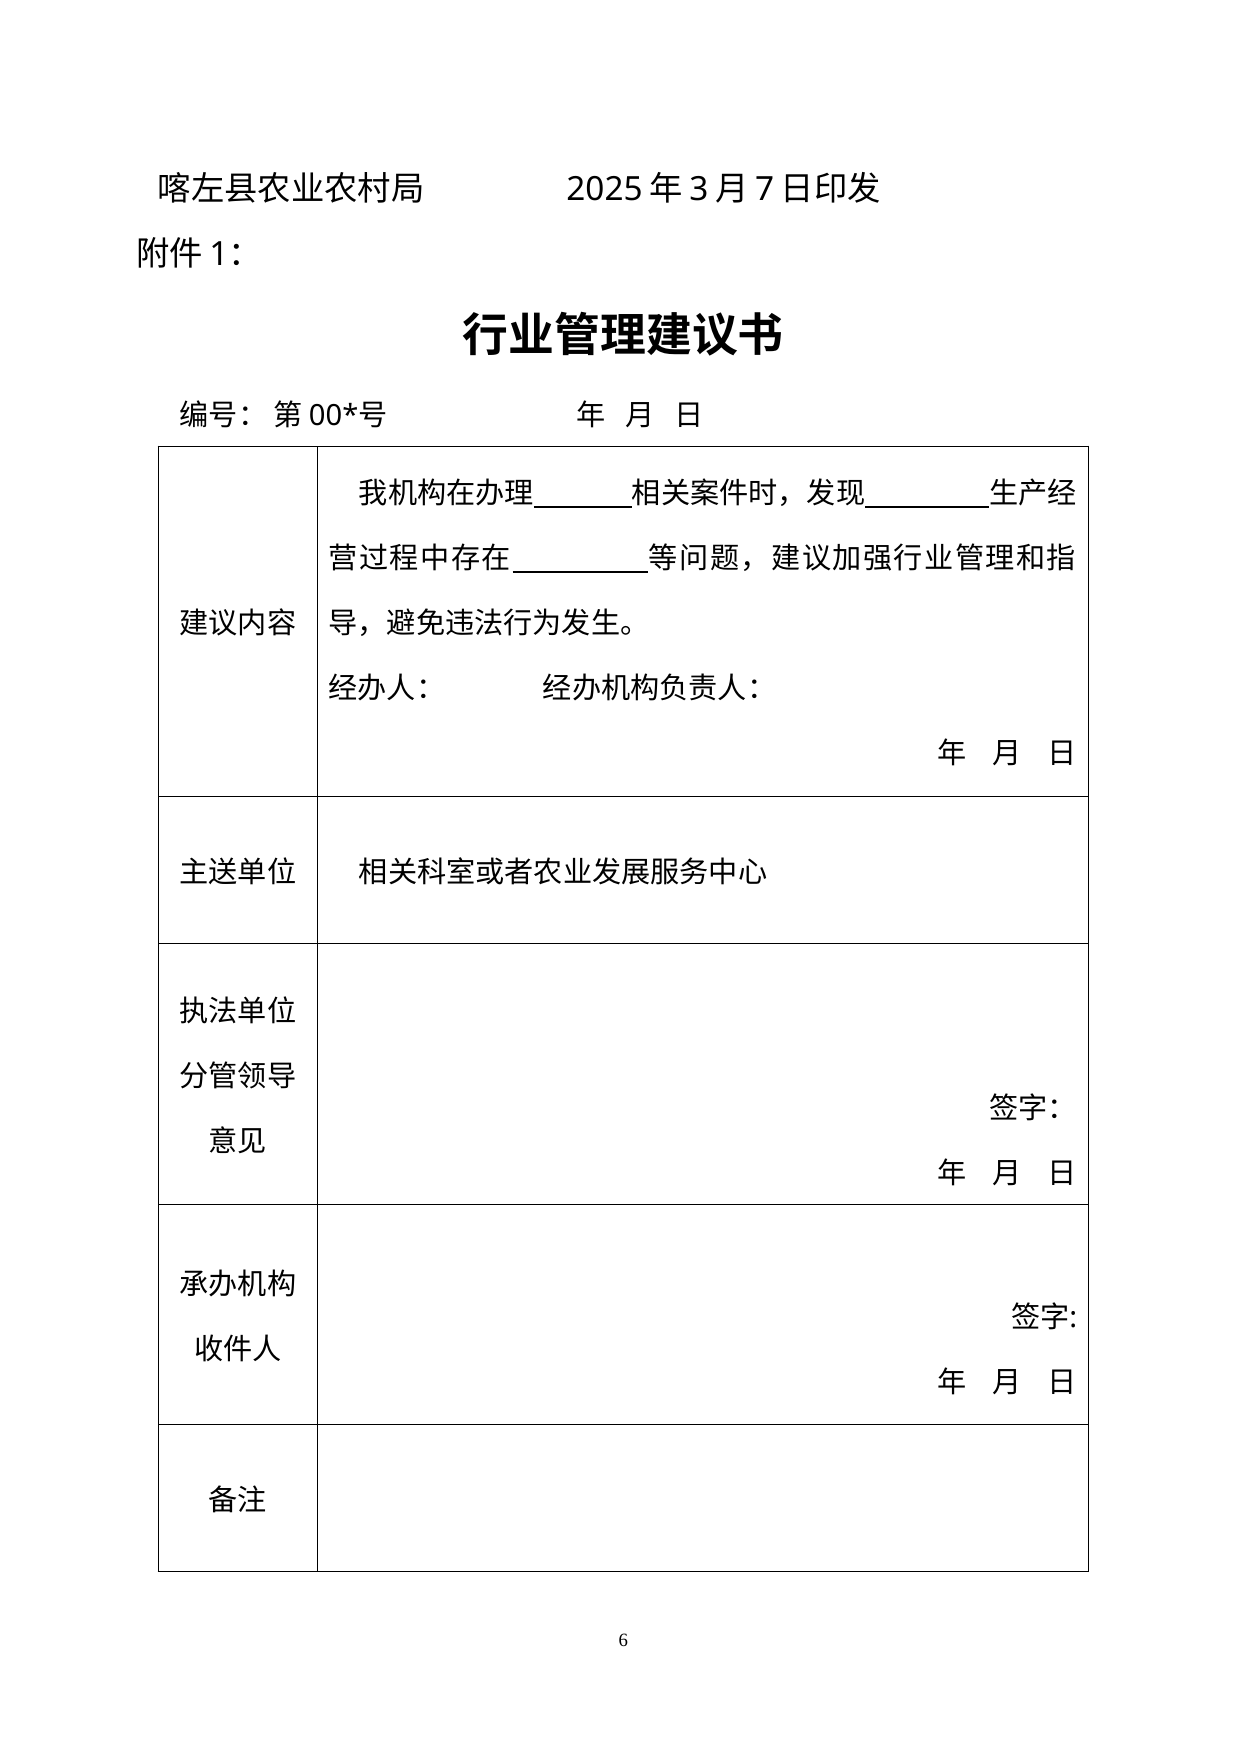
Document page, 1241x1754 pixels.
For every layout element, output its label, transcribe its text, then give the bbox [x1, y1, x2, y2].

table_cell 承办机构收件人 [159, 1205, 317, 1424]
table_cell 签字： 年 月 日 [318, 944, 1088, 1204]
table_header 建议内容 [159, 447, 317, 796]
table_cell 执法单位分管领导意见 [159, 944, 317, 1204]
table_cell 备注 [159, 1425, 317, 1571]
text 行业管理建议书 [136, 283, 1110, 381]
table_cell [318, 1425, 1088, 1571]
table_cell 相关科室或者农业发展服务中心 [318, 797, 1088, 943]
table_cell 主送单位 [159, 797, 317, 943]
text 附件1： [136, 218, 1110, 283]
table_header 我机构在办理 相关案件时，发现 生产经营过程中存在 等问题，建议加强行业管理和指导，避免违法行为发生。 经办人： 经办机构负责人： 年 月 日 [318, 447, 1088, 796]
text 喀左县农业农村局 2025年3月7日印发 [136, 153, 1110, 218]
table_cell 签字: 年 月 日 [318, 1205, 1088, 1424]
text 编号： 第00*号 年 月 日 [136, 381, 1110, 446]
